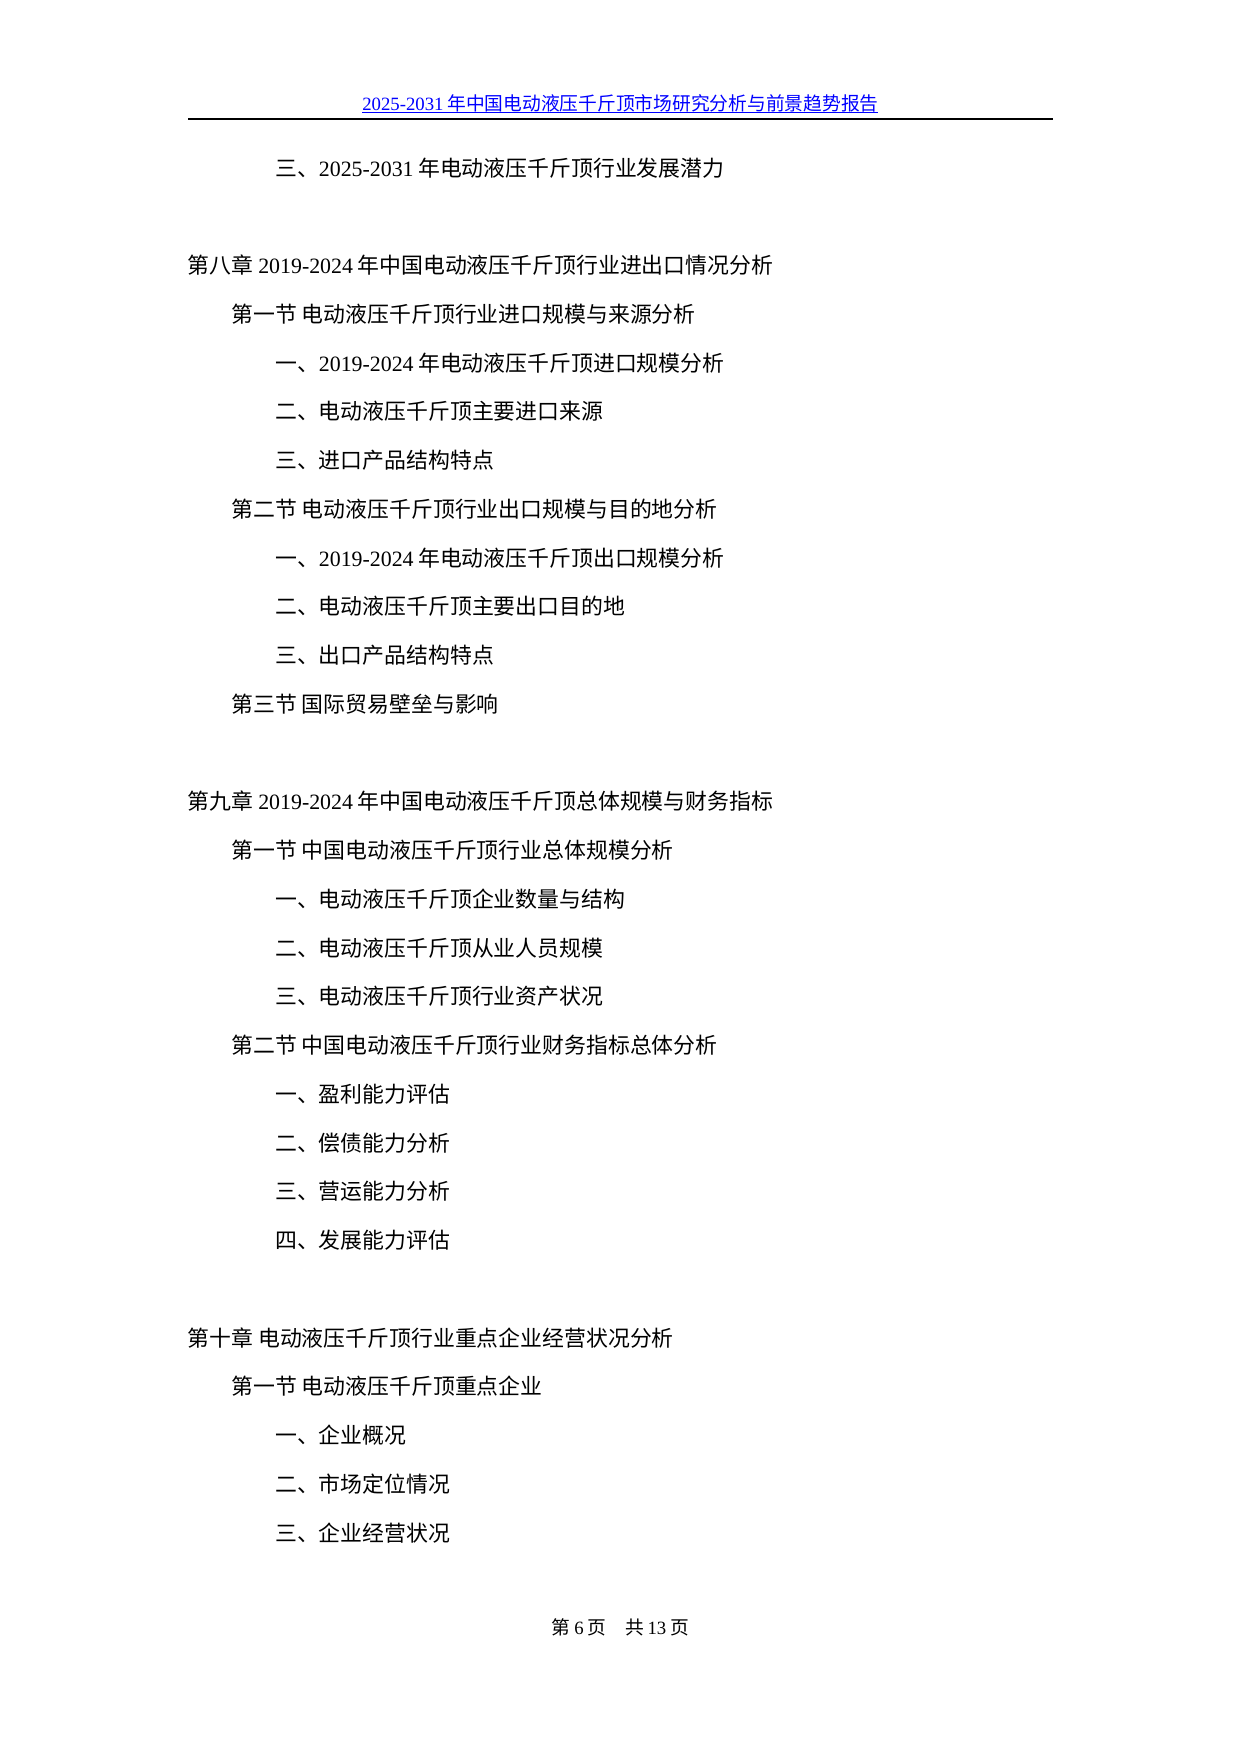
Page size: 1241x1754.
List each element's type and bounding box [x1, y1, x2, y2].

text [187, 150, 1053, 1548]
